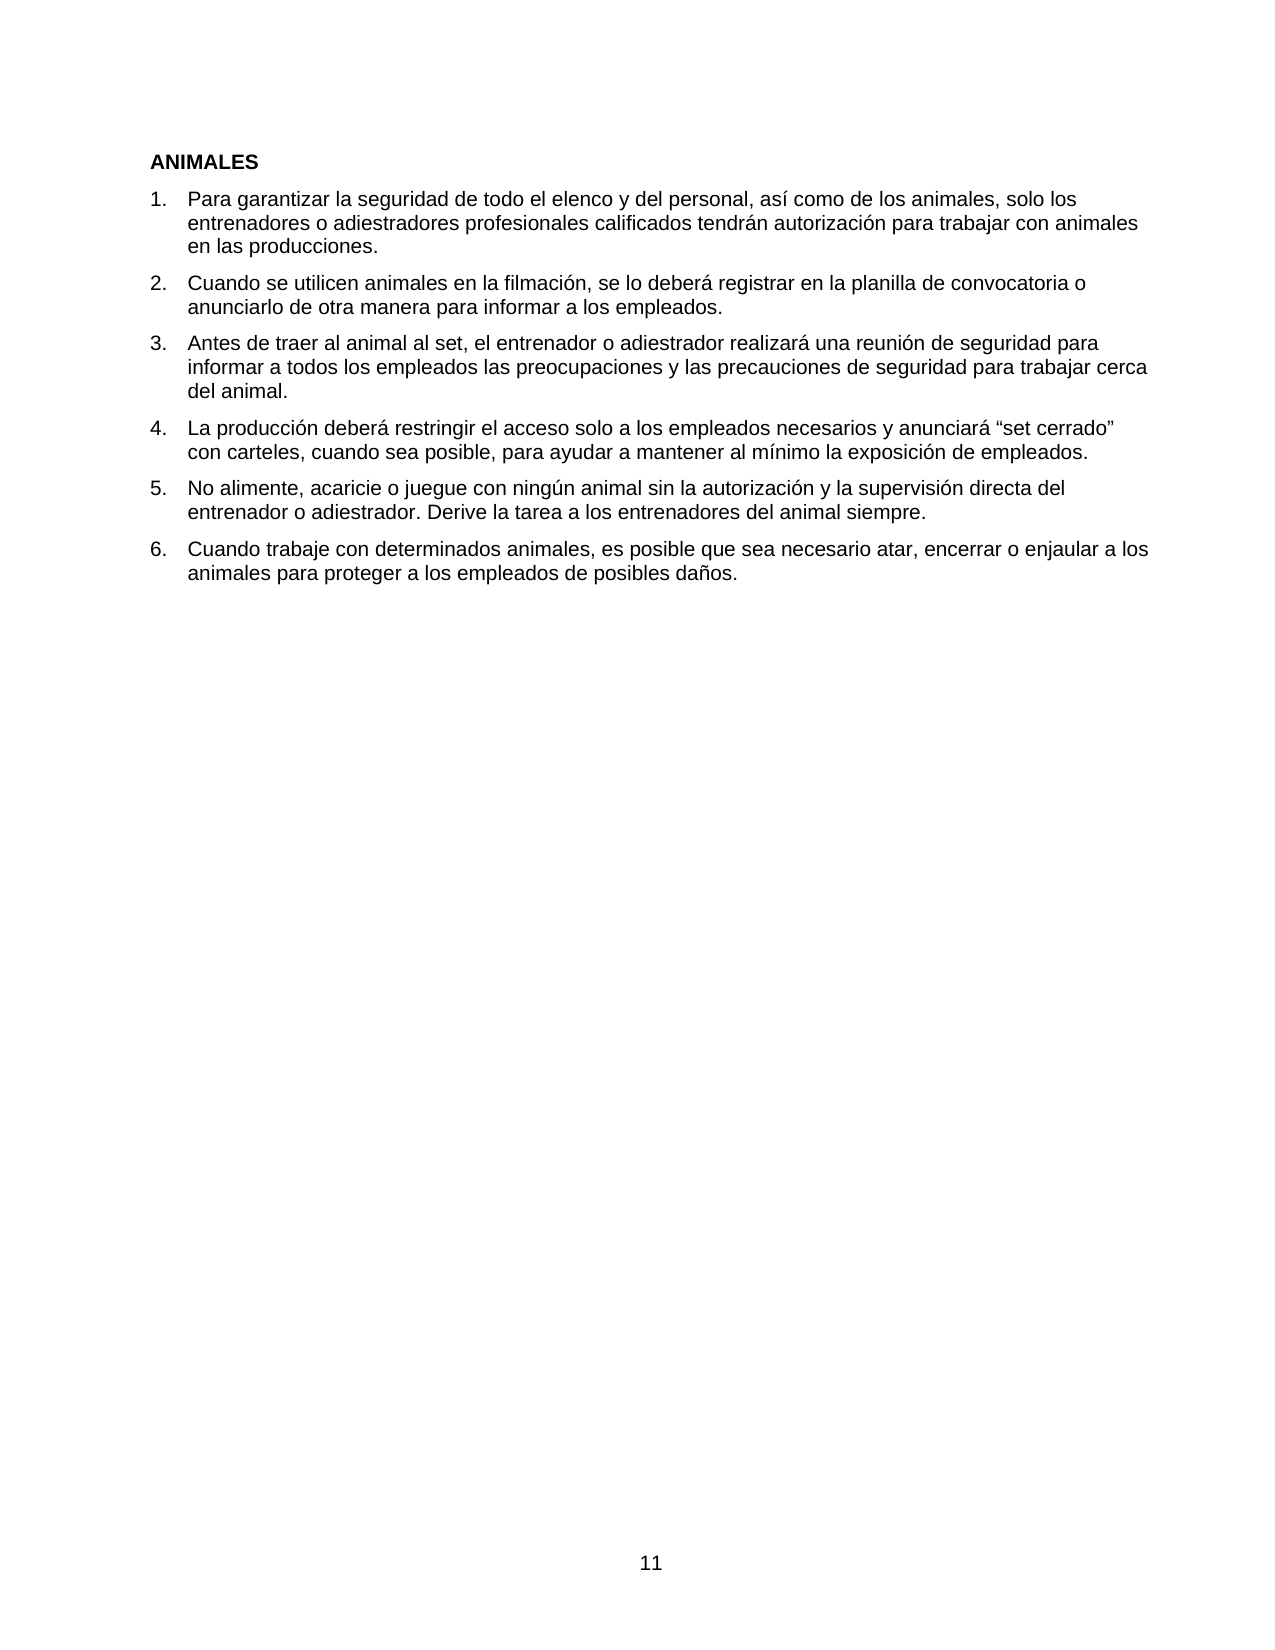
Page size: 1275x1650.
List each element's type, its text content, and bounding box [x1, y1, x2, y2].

list Cuando trabaje con determinados animales, es posible que sea necesario atar, encerrar o enjaular a los animales para proteger a los empleados de posibles daños. [150, 536, 1152, 584]
list Cuando se utilicen animales en la filmación, se lo deberá registrar en la planilla de convocatoria o anunciarlo de otra manera para informar a los empleados. [150, 271, 1152, 319]
list La producción deberá restringir el acceso solo a los empleados necesarios y anunciará “set cerrado” con carteles, cuando sea posible, para ayudar a mantener al mínimo la exposición de empleados. [150, 416, 1152, 463]
list Para garantizar la seguridad de todo el elenco y del personal, así como de los animales, solo los entrenadores o adiestradores profesionales calificados tendrán autorización para trabajar con animales en las producciones. [150, 186, 1152, 258]
list No alimente, acaricie o juegue con ningún animal sin la autorización y la supervisión directa del entrenador o adiestrador. Derive la tarea a los entrenadores del animal siempre. [150, 476, 1152, 524]
text ANIMALES [150, 150, 1152, 174]
list Antes de traer al animal al set, el entrenador o adiestrador realizará una reunión de seguridad para informar a todos los empleados las preocupaciones y las precauciones de seguridad para trabajar cerca del animal. [150, 331, 1152, 403]
